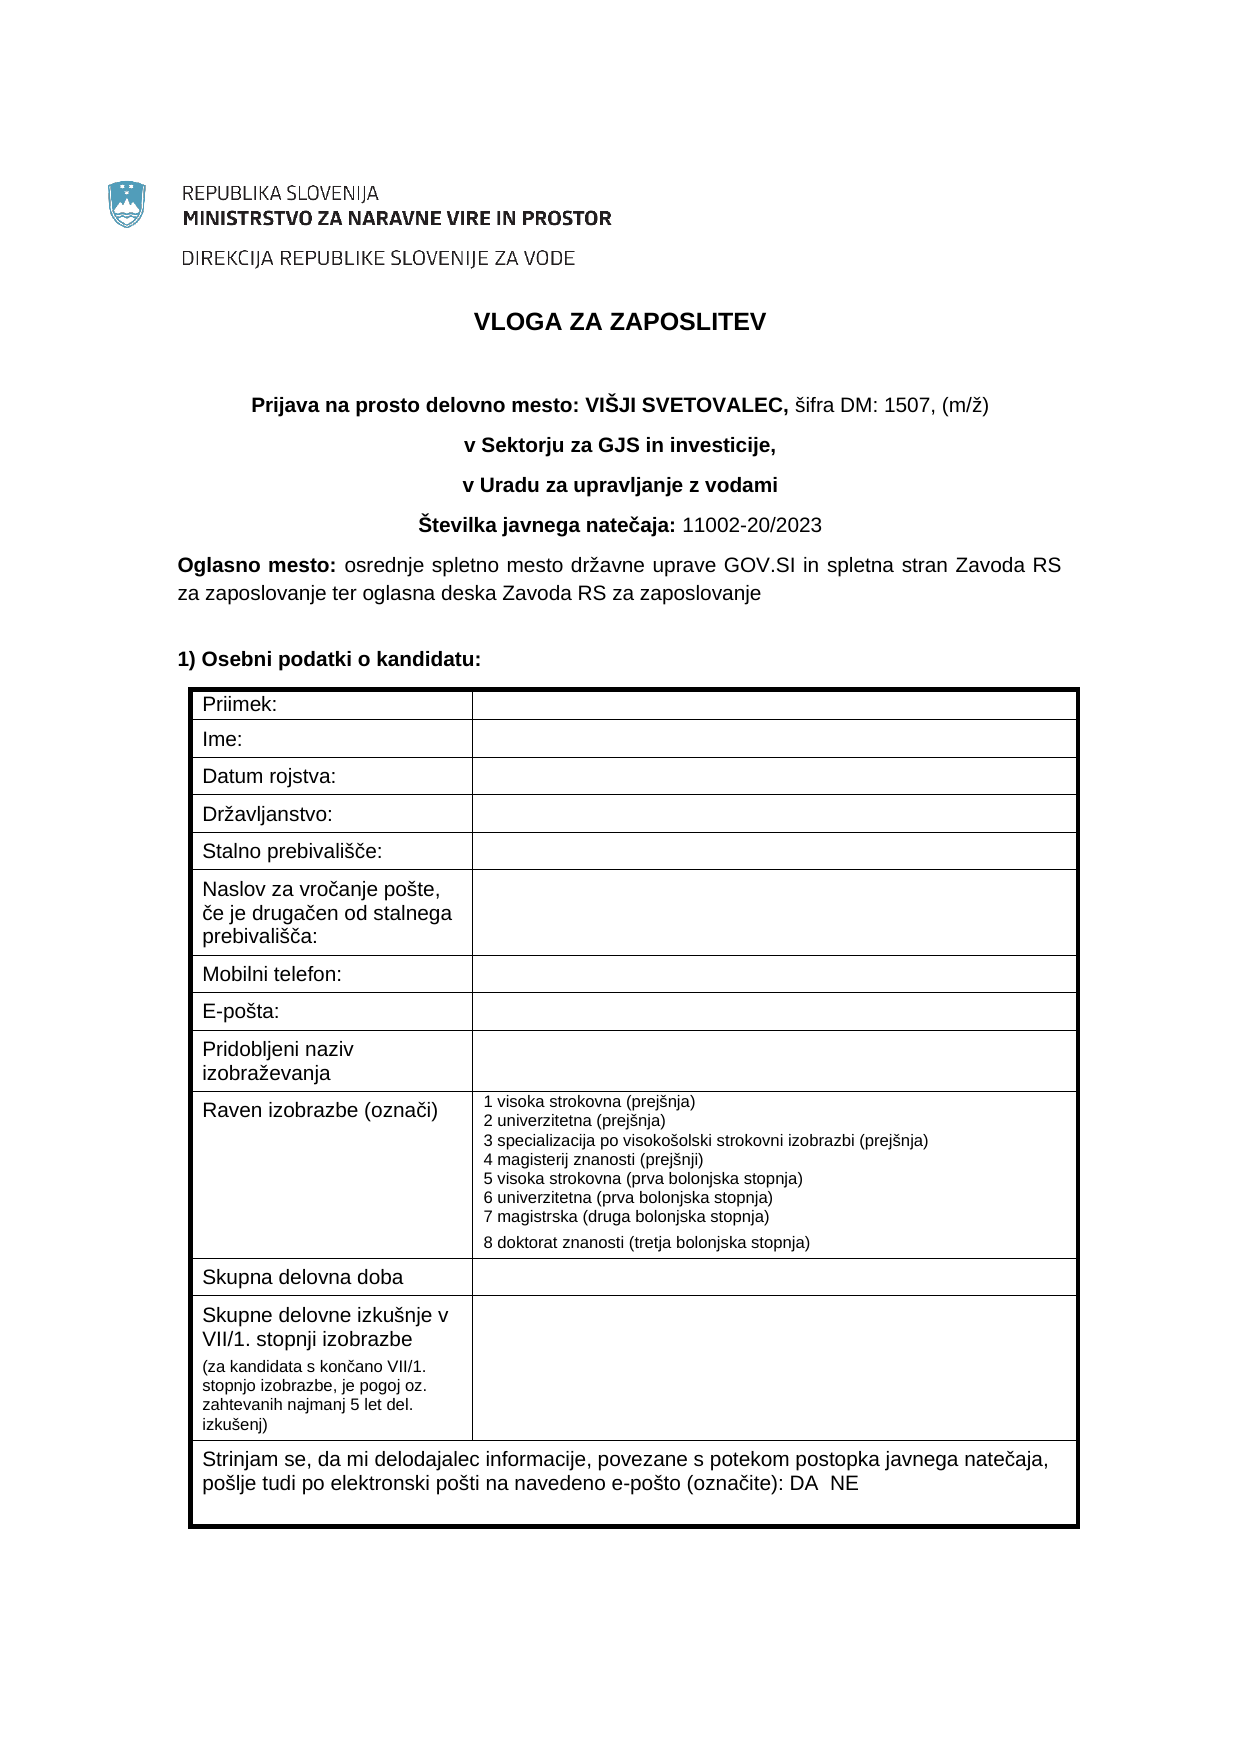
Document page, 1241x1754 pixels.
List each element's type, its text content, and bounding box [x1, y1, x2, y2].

table_cell [473, 1259, 1076, 1295]
text VLOGA ZA ZAPOSLITEV [177, 307, 1063, 336]
table_cell E-pošta: [193, 993, 472, 1029]
table_cell Ime: [193, 720, 472, 757]
table_cell [473, 833, 1076, 869]
table_cell 1 visoka strokovna (prejšnja) 2 univerzitetna (prejšnja) 3 specializacija po visokošolski strokovni izobrazbi (prejšnja) 4 magisterij znanosti (prejšnji) 5 visoka strokovna (prva bolonjska stopnja) 6 univerzitetna (prva bolonjska stopnja) 7 magistrska (druga bolonjska stopnja) 8 doktorat znanosti (tretja bolonjska stopnja) [473, 1092, 1076, 1258]
table_header Priimek: [193, 692, 472, 719]
table_cell [473, 956, 1076, 992]
table_cell Stalno prebivališče: [193, 833, 472, 869]
text v Sektorju za GJS in investicije, [177, 433, 1063, 457]
table_cell [473, 795, 1076, 832]
text Številka javnega natečaja: 11002-20/2023 [177, 513, 1063, 537]
picture [103, 177, 615, 273]
table_cell Datum rojstva: [193, 758, 472, 794]
table_header [473, 692, 1076, 719]
table_cell [473, 870, 1076, 954]
text Prijava na prosto delovno mesto: VIŠJI SVETOVALEC, šifra DM: 1507, (m/ž) [177, 393, 1063, 417]
text 1) Osebni podatki o kandidatu: [177, 647, 1063, 671]
table_cell [473, 1031, 1076, 1091]
table_cell Skupna delovna doba [193, 1259, 472, 1295]
table_cell [473, 758, 1076, 794]
table_cell [473, 1296, 1076, 1440]
table_cell [473, 720, 1076, 757]
table_cell Naslov za vročanje pošte, če je drugačen od stalnega prebivališča: [193, 870, 472, 954]
table_cell Skupne delovne izkušnje v VII/1. stopnji izobrazbe (za kandidata s končano VII/1. stopnjo izobrazbe, je pogoj oz. zahtevanih najmanj 5 let del. izkušenj) [193, 1296, 472, 1440]
table_cell Strinjam se, da mi delodajalec informacije, povezane s potekom postopka javnega natečaja, pošlje tudi po elektronski pošti na navedeno e-pošto (označite): DA NE [193, 1441, 1076, 1524]
table_cell Raven izobrazbe (označi) [193, 1092, 472, 1258]
table_cell Pridobljeni naziv izobraževanja [193, 1031, 472, 1091]
table_cell [473, 993, 1076, 1029]
table_cell Mobilni telefon: [193, 956, 472, 992]
text Oglasno mesto: osrednje spletno mesto državne uprave GOV.SI in spletna stran Zavoda RS za zaposlovanje ter oglasna deska Zavoda RS za zaposlovanje [177, 553, 1063, 604]
text v Uradu za upravljanje z vodami [177, 473, 1063, 497]
table_cell Državljanstvo: [193, 795, 472, 832]
